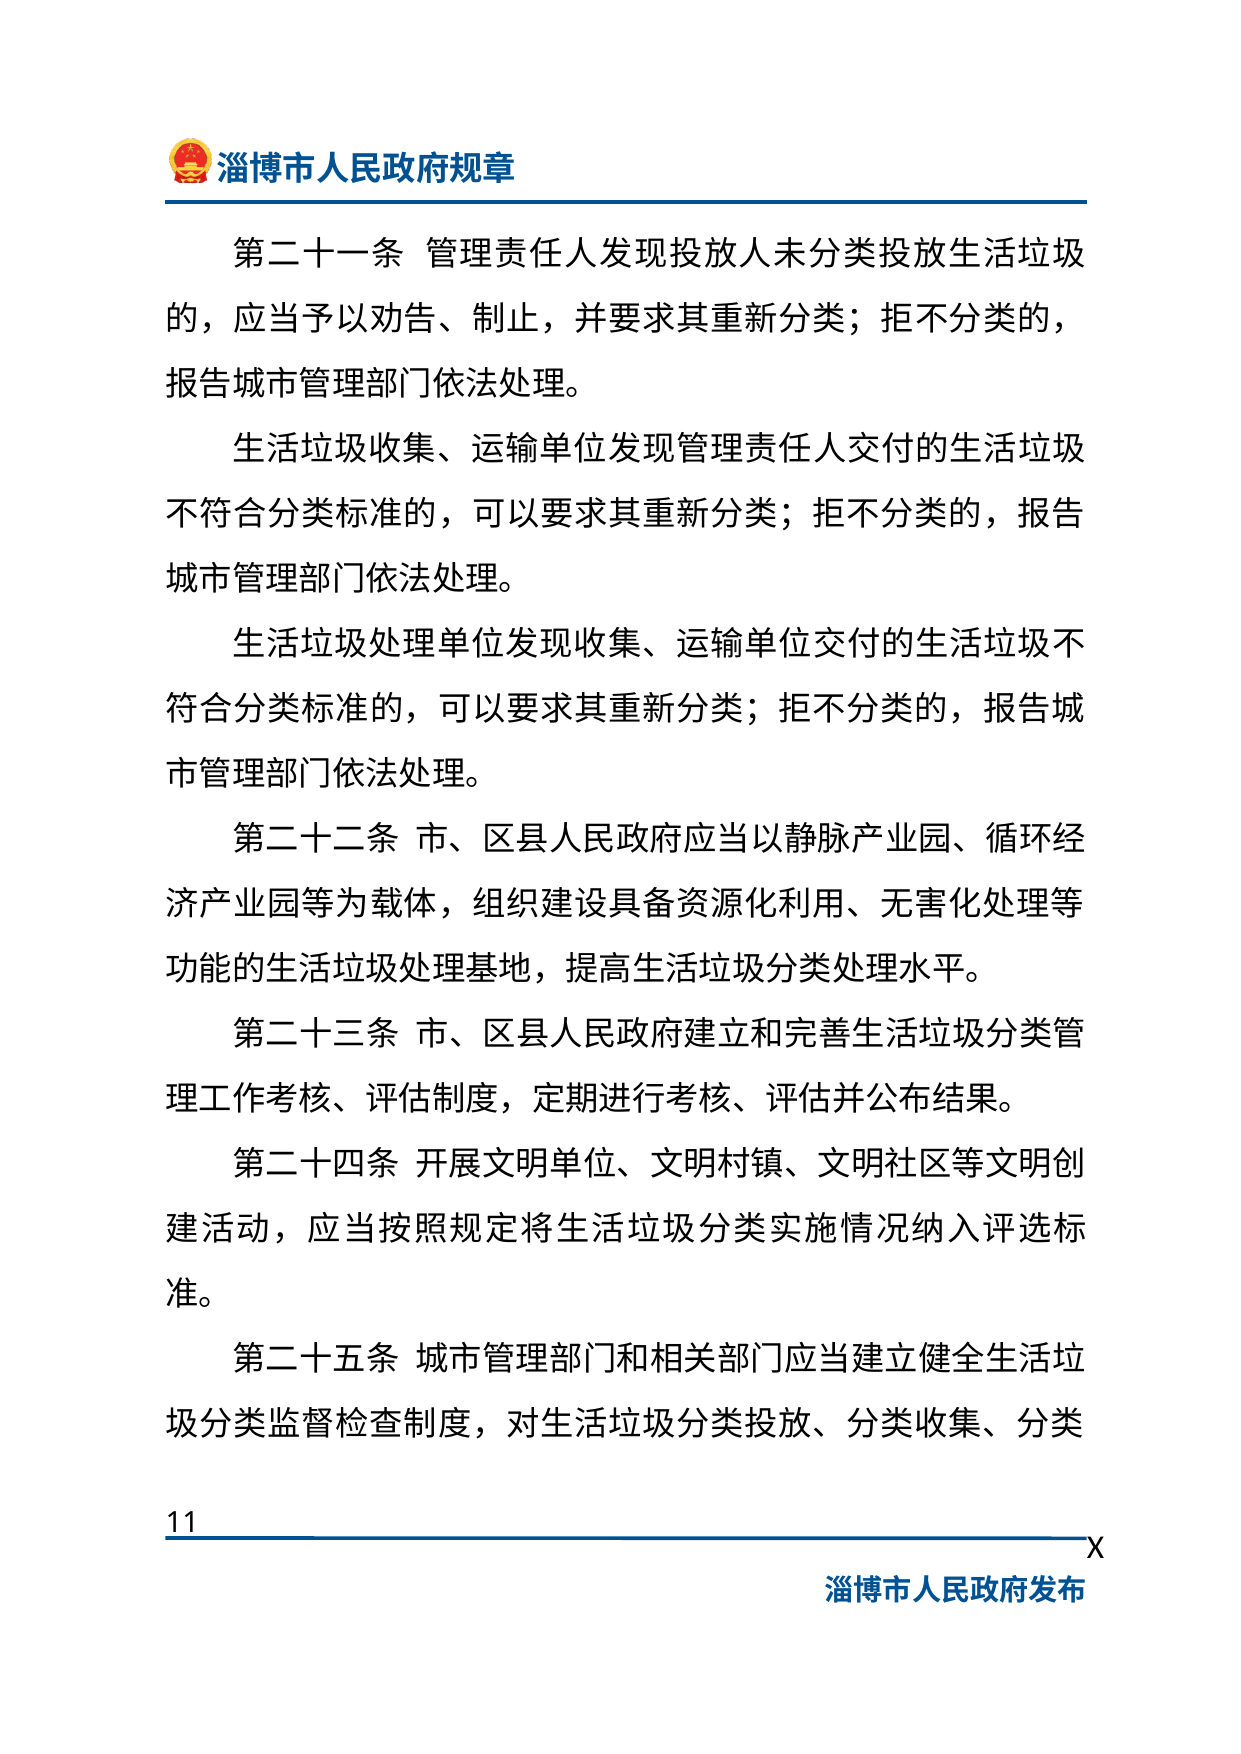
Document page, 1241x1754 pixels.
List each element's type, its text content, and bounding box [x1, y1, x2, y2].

text 第二十四条 开展文明单位、文明村镇、文明社区等文明创建活动，应当按照规定将生活垃圾分类实施情况纳入评选标准。 [165, 1129, 1087, 1324]
text 生活垃圾处理单位发现收集、运输单位交付的生活垃圾不符合分类标准的，可以要求其重新分类；拒不分类的，报告城市管理部门依法处理。 [165, 609, 1087, 804]
text 生活垃圾收集、运输单位发现管理责任人交付的生活垃圾不符合分类标准的，可以要求其重新分类；拒不分类的，报告城市管理部门依法处理。 [165, 414, 1087, 609]
text 第二十一条 管理责任人发现投放人未分类投放生活垃圾的，应当予以劝告、制止，并要求其重新分类；拒不分类的，报告城市管理部门依法处理。 [165, 219, 1087, 414]
text 第二十五条 城市管理部门和相关部门应当建立健全生活垃圾分类监督检查制度，对生活垃圾分类投放、分类收集、分类运输和分类处理情况进行监督检查。 [165, 1324, 1087, 1454]
text 第二十三条 市、区县人民政府建立和完善生活垃圾分类管理工作考核、评估制度，定期进行考核、评估并公布结果。 [165, 999, 1087, 1129]
text 第二十二条 市、区县人民政府应当以静脉产业园、循环经济产业园等为载体，组织建设具备资源化利用、无害化处理等功能的生活垃圾处理基地，提高生活垃圾分类处理水平。 [165, 804, 1087, 999]
picture [165, 136, 216, 187]
